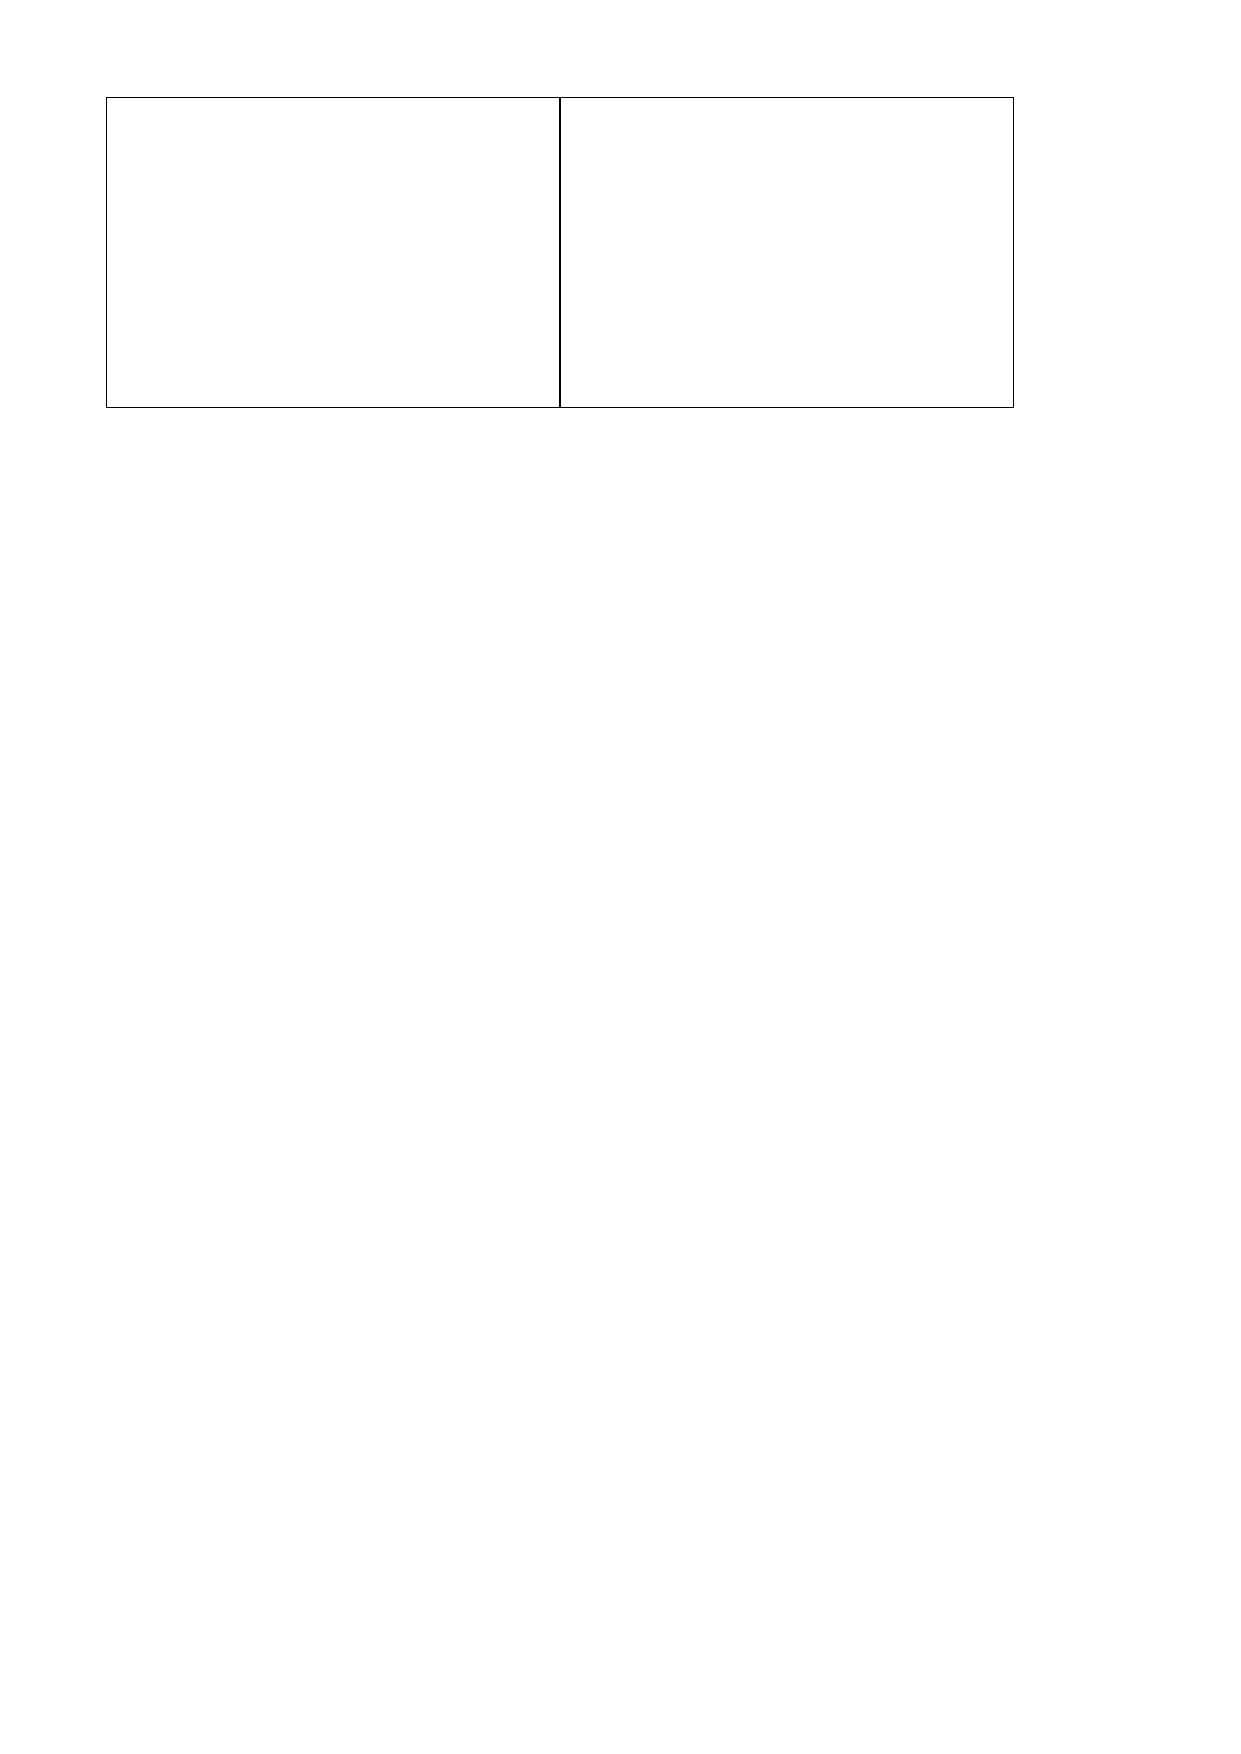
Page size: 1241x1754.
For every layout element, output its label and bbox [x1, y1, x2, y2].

table_cell [107, 98, 559, 407]
table_cell [561, 98, 1013, 407]
